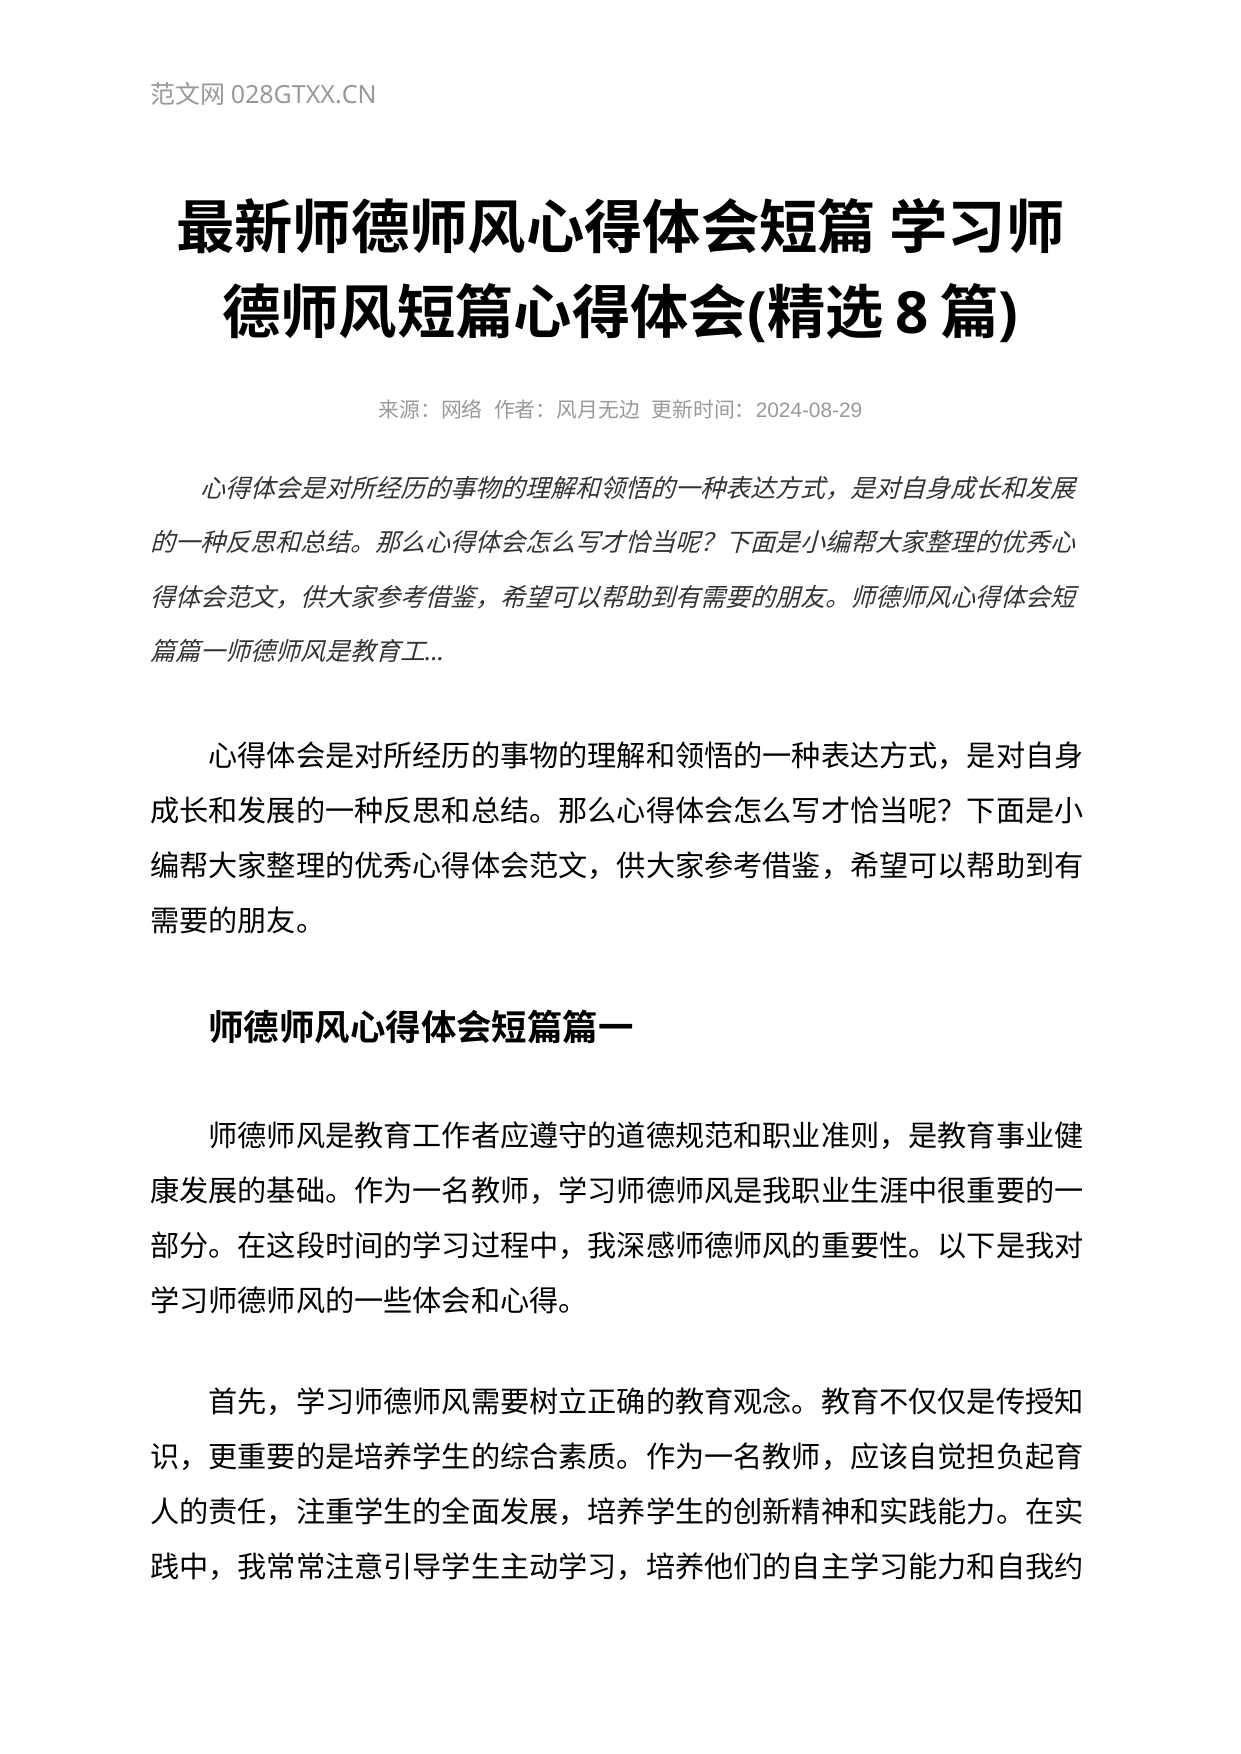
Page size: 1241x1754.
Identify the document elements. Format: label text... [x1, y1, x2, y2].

text 师德师风心得体会短篇篇一 [150, 999, 1090, 1050]
subtitle 最新师德师风心得体会短篇 学习师德师风短篇心得体会(精选8篇) [150, 181, 1090, 351]
text 来源：网络 作者：风月无边 更新时间：2024-08-29 [150, 397, 1090, 421]
text 心得体会是对所经历的事物的理解和领悟的一种表达方式，是对自身成长和发展的一种反思和总结。那么心得体会怎么写才恰当呢？下面是小编帮大家整理的优秀心得体会范文，供大家参考借鉴，希望可以帮助到有需要的朋友。 [150, 733, 1090, 939]
text 师德师风是教育工作者应遵守的道德规范和职业准则，是教育事业健康发展的基础。作为一名教师，学习师德师风是我职业生涯中很重要的一部分。在这段时间的学习过程中，我深感师德师风的重要性。以下是我对学习师德师风的一些体会和心得。 [150, 1112, 1090, 1319]
text 心得体会是对所经历的事物的理解和领悟的一种表达方式，是对自身成长和发展的一种反思和总结。那么心得体会怎么写才恰当呢？下面是小编帮大家整理的优秀心得体会范文，供大家参考借鉴，希望可以帮助到有需要的朋友。师德师风心得体会短篇篇一师德师风是教育工... [150, 468, 1090, 668]
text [150, 1379, 1090, 1586]
